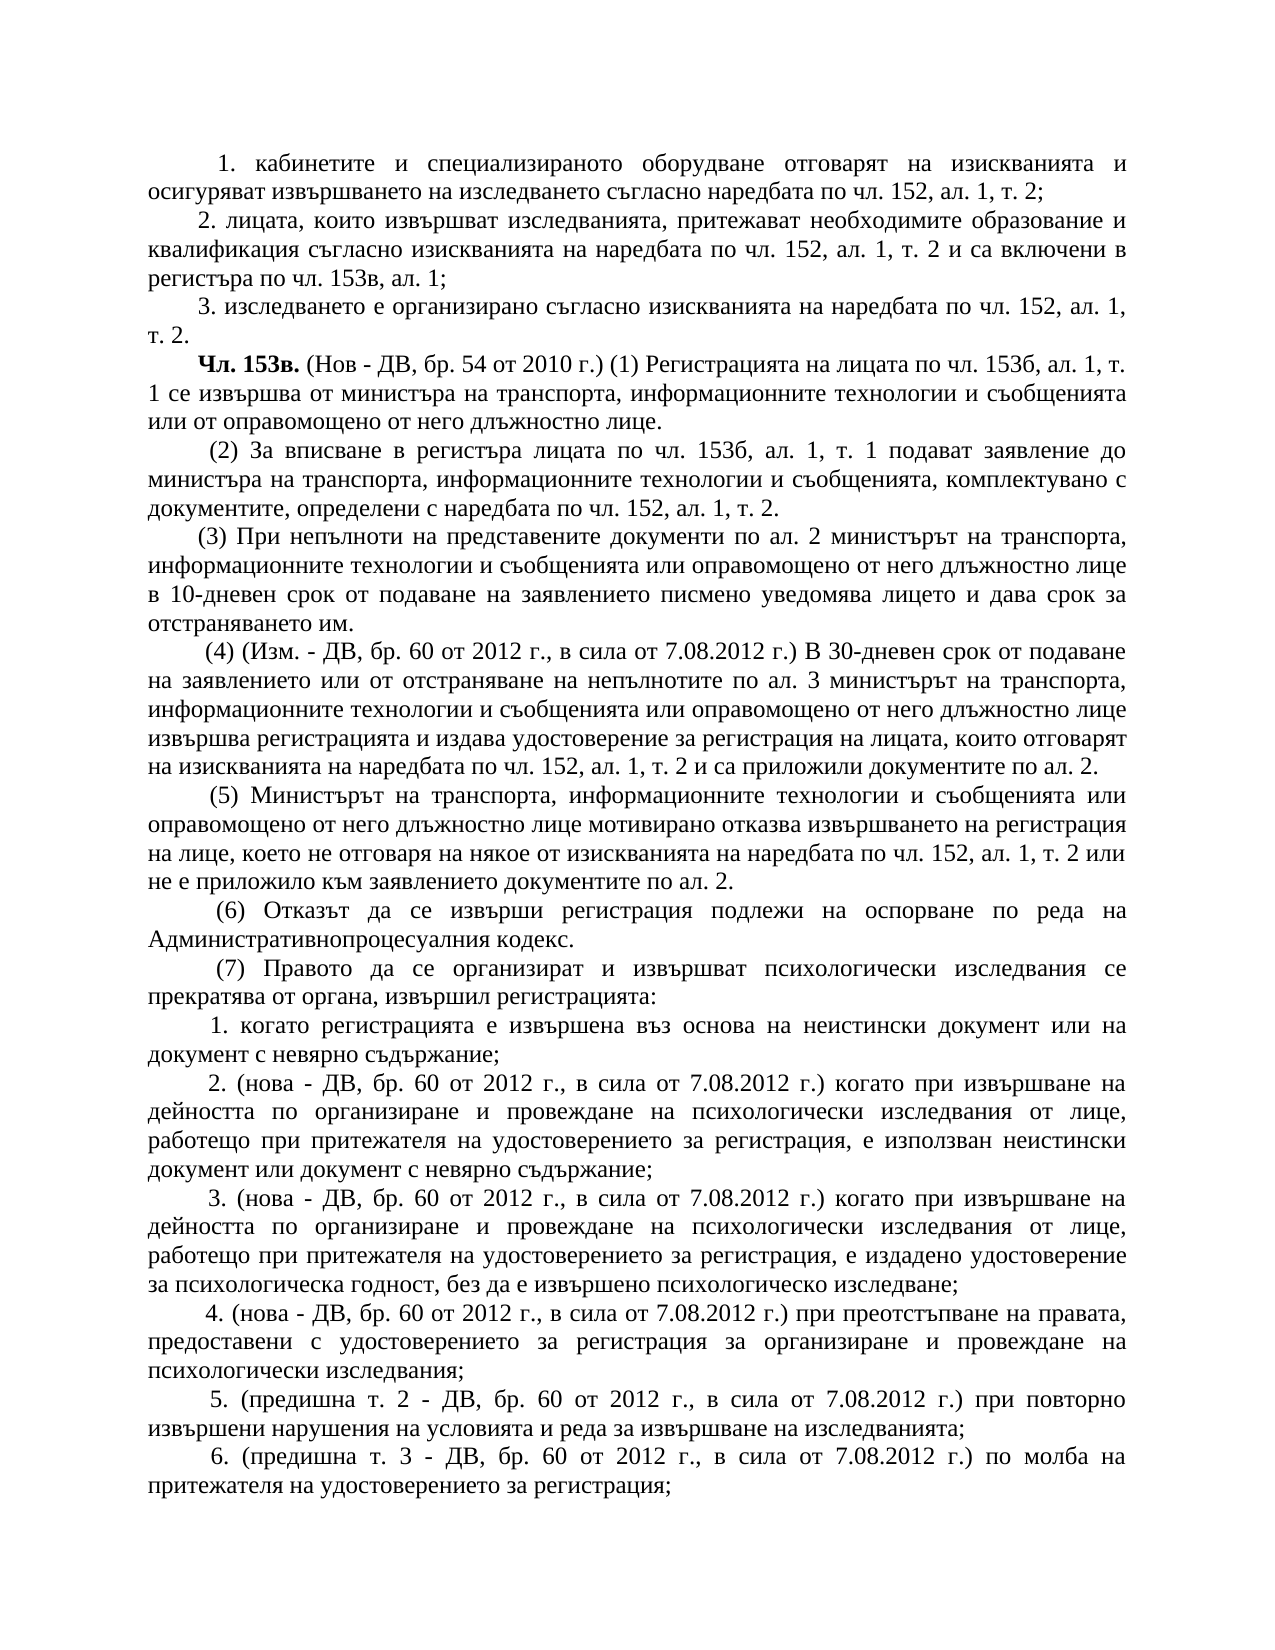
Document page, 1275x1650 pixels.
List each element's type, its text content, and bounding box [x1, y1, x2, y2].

text (6) Отказът да се извърши регистрация подлежи на оспорване по реда на Административнопроцесуалния кодекс. [148, 895, 1127, 953]
text (5) Министърът на транспорта, информационните технологии и съобщенията или оправомощено от него длъжностно лице мотивирано отказва извършването на регистрация на лице, което не отговаря на някое от изискванията на наредбата по чл. 152, ал. 1, т. 2 или не е приложило към заявлението документите по ал. 2. [148, 780, 1127, 895]
text (7) Правото да се организират и извършват психологически изследвания се прекратява от органа, извършил регистрацията: [148, 953, 1127, 1010]
text 3. (нова - ДВ, бр. 60 от 2012 г., в сила от 7.08.2012 г.) когато при извършване на дейността по организиране и провеждане на психологически изследвания от лице, работещо при притежателя на удостоверението за регистрация, е издадено удостоверение за психологическа годност, без да е извършено психологическо изследване; [148, 1183, 1127, 1298]
text 2. (нова - ДВ, бр. 60 от 2012 г., в сила от 7.08.2012 г.) когато при извършване на дейността по организиране и провеждане на психологически изследвания от лице, работещо при притежателя на удостоверението за регистрация, е използван неистински документ или документ с невярно съдържание; [148, 1068, 1127, 1183]
text 5. (предишна т. 2 - ДВ, бр. 60 от 2012 г., в сила от 7.08.2012 г.) при повторно извършени нарушения на условията и реда за извършване на изследванията; [148, 1384, 1127, 1441]
text 3. изследването е организирано съгласно изискванията на наредбата по чл. 152, ал. 1, т. 2. [148, 291, 1127, 349]
text Чл. 153в. (Нов - ДВ, бр. 54 от 2010 г.) (1) Регистрацията на лицата по чл. 153б, ал. 1, т. 1 се извършва от министъра на транспорта, информационните технологии и съобщенията или от оправомощено от него длъжностно лице. [148, 349, 1127, 435]
text 1. когато регистрацията е извършена въз основа на неистински документ или на документ с невярно съдържание; [148, 1010, 1127, 1068]
text 6. (предишна т. 3 - ДВ, бр. 60 от 2012 г., в сила от 7.08.2012 г.) по молба на притежателя на удостоверението за регистрация; [148, 1441, 1127, 1499]
text (3) При непълноти на представените документи по ал. 2 министърът на транспорта, информационните технологии и съобщенията или оправомощено от него длъжностно лице в 10-дневен срок от подаване на заявлението писмено уведомява лицето и дава срок за отстраняването им. [148, 521, 1127, 636]
text 4. (нова - ДВ, бр. 60 от 2012 г., в сила от 7.08.2012 г.) при преотстъпване на правата, предоставени с удостоверението за регистрация за организиране и провеждане на психологически изследвания; [148, 1298, 1127, 1384]
text 1. кабинетите и специализираното оборудване отговарят на изискванията и осигуряват извършването на изследването съгласно наредбата по чл. 152, ал. 1, т. 2; [148, 148, 1127, 205]
text (4) (Изм. - ДВ, бр. 60 от 2012 г., в сила от 7.08.2012 г.) В 30-дневен срок от подаване на заявлението или от отстраняване на непълнотите по ал. 3 министърът на транспорта, информационните технологии и съобщенията или оправомощено от него длъжностно лице извършва регистрацията и издава удостоверение за регистрация на лицата, които отговарят на изискванията на наредбата по чл. 152, ал. 1, т. 2 и са приложили документите по ал. 2. [148, 636, 1127, 780]
text (2) За вписване в регистъра лицата по чл. 153б, ал. 1, т. 1 подават заявление до министъра на транспорта, информационните технологии и съобщенията, комплектувано с документите, определени с наредбата по чл. 152, ал. 1, т. 2. [148, 435, 1127, 521]
text 2. лицата, които извършват изследванията, притежават необходимите образование и квалификация съгласно изискванията на наредбата по чл. 152, ал. 1, т. 2 и са включени в регистъра по чл. 153в, ал. 1; [148, 205, 1127, 291]
